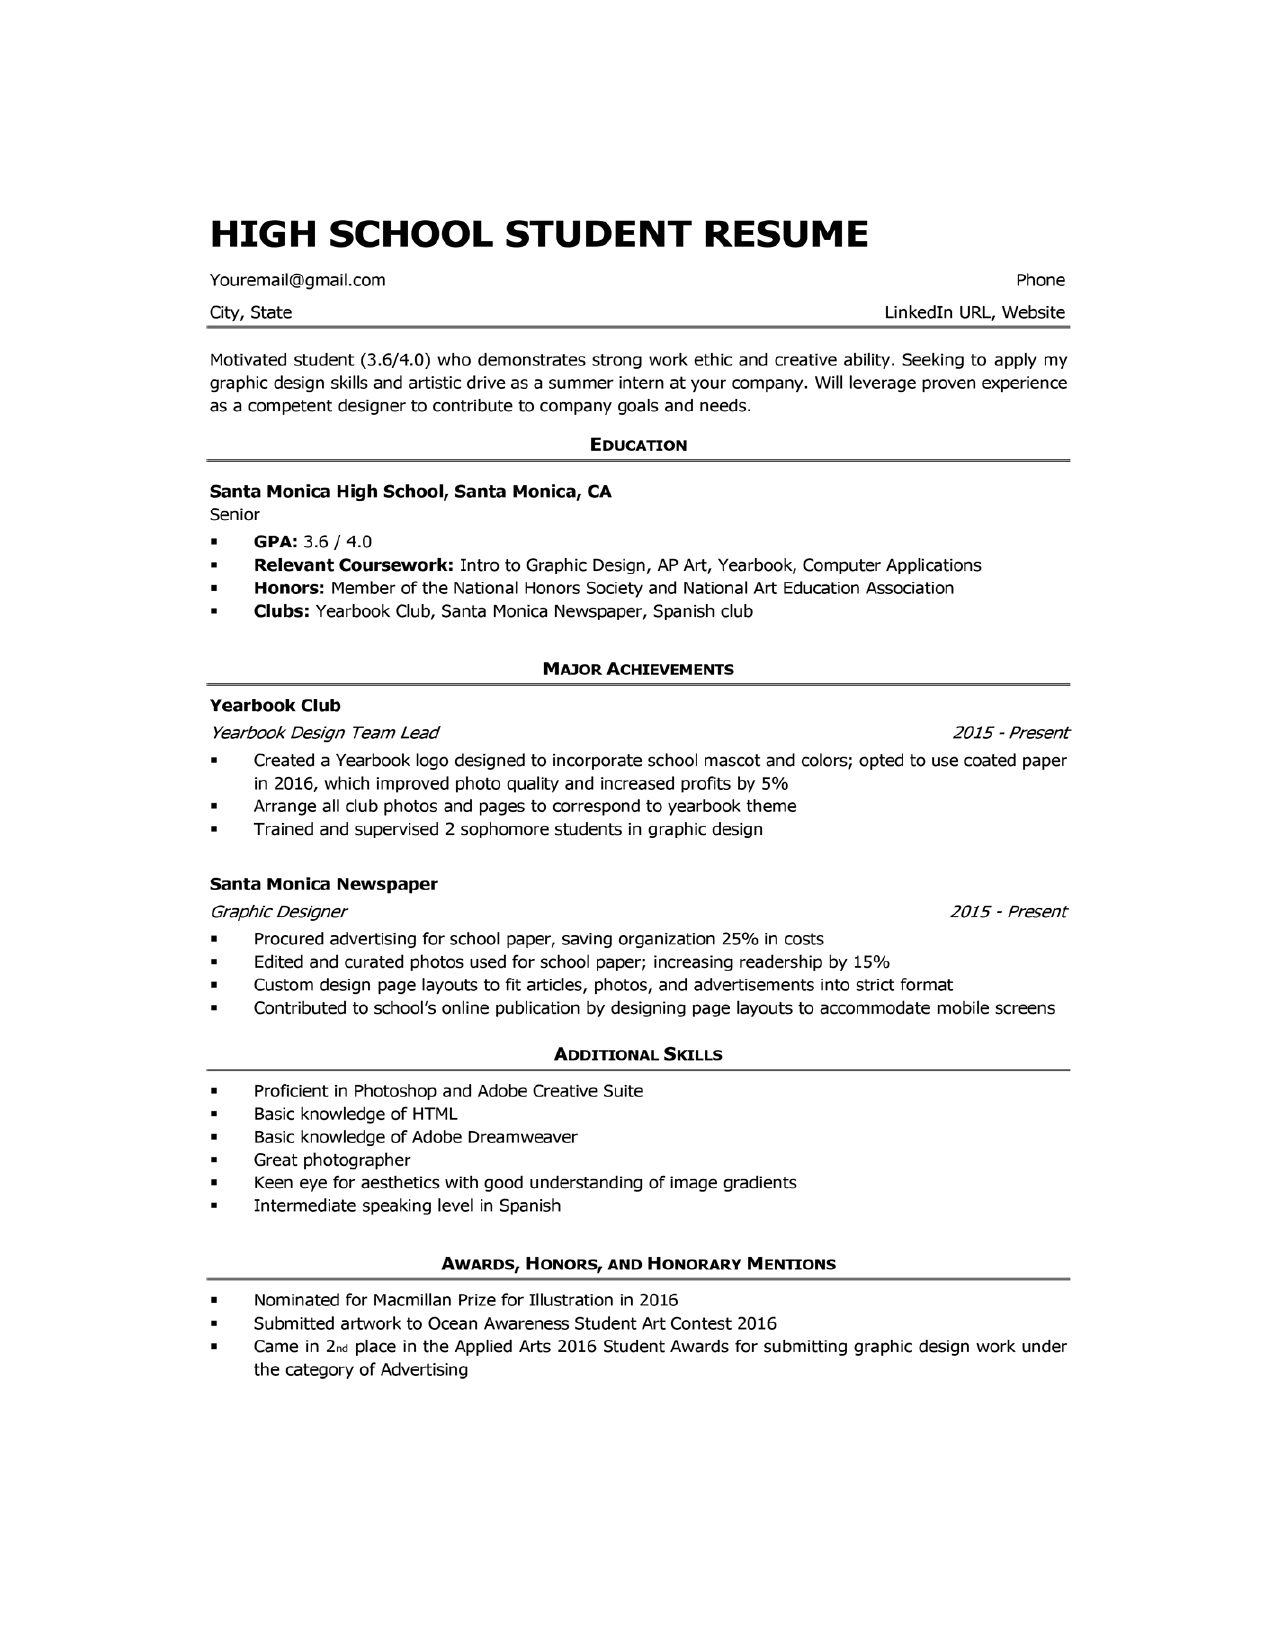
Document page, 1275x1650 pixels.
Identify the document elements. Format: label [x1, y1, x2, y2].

picture [150, 150, 1125, 1413]
